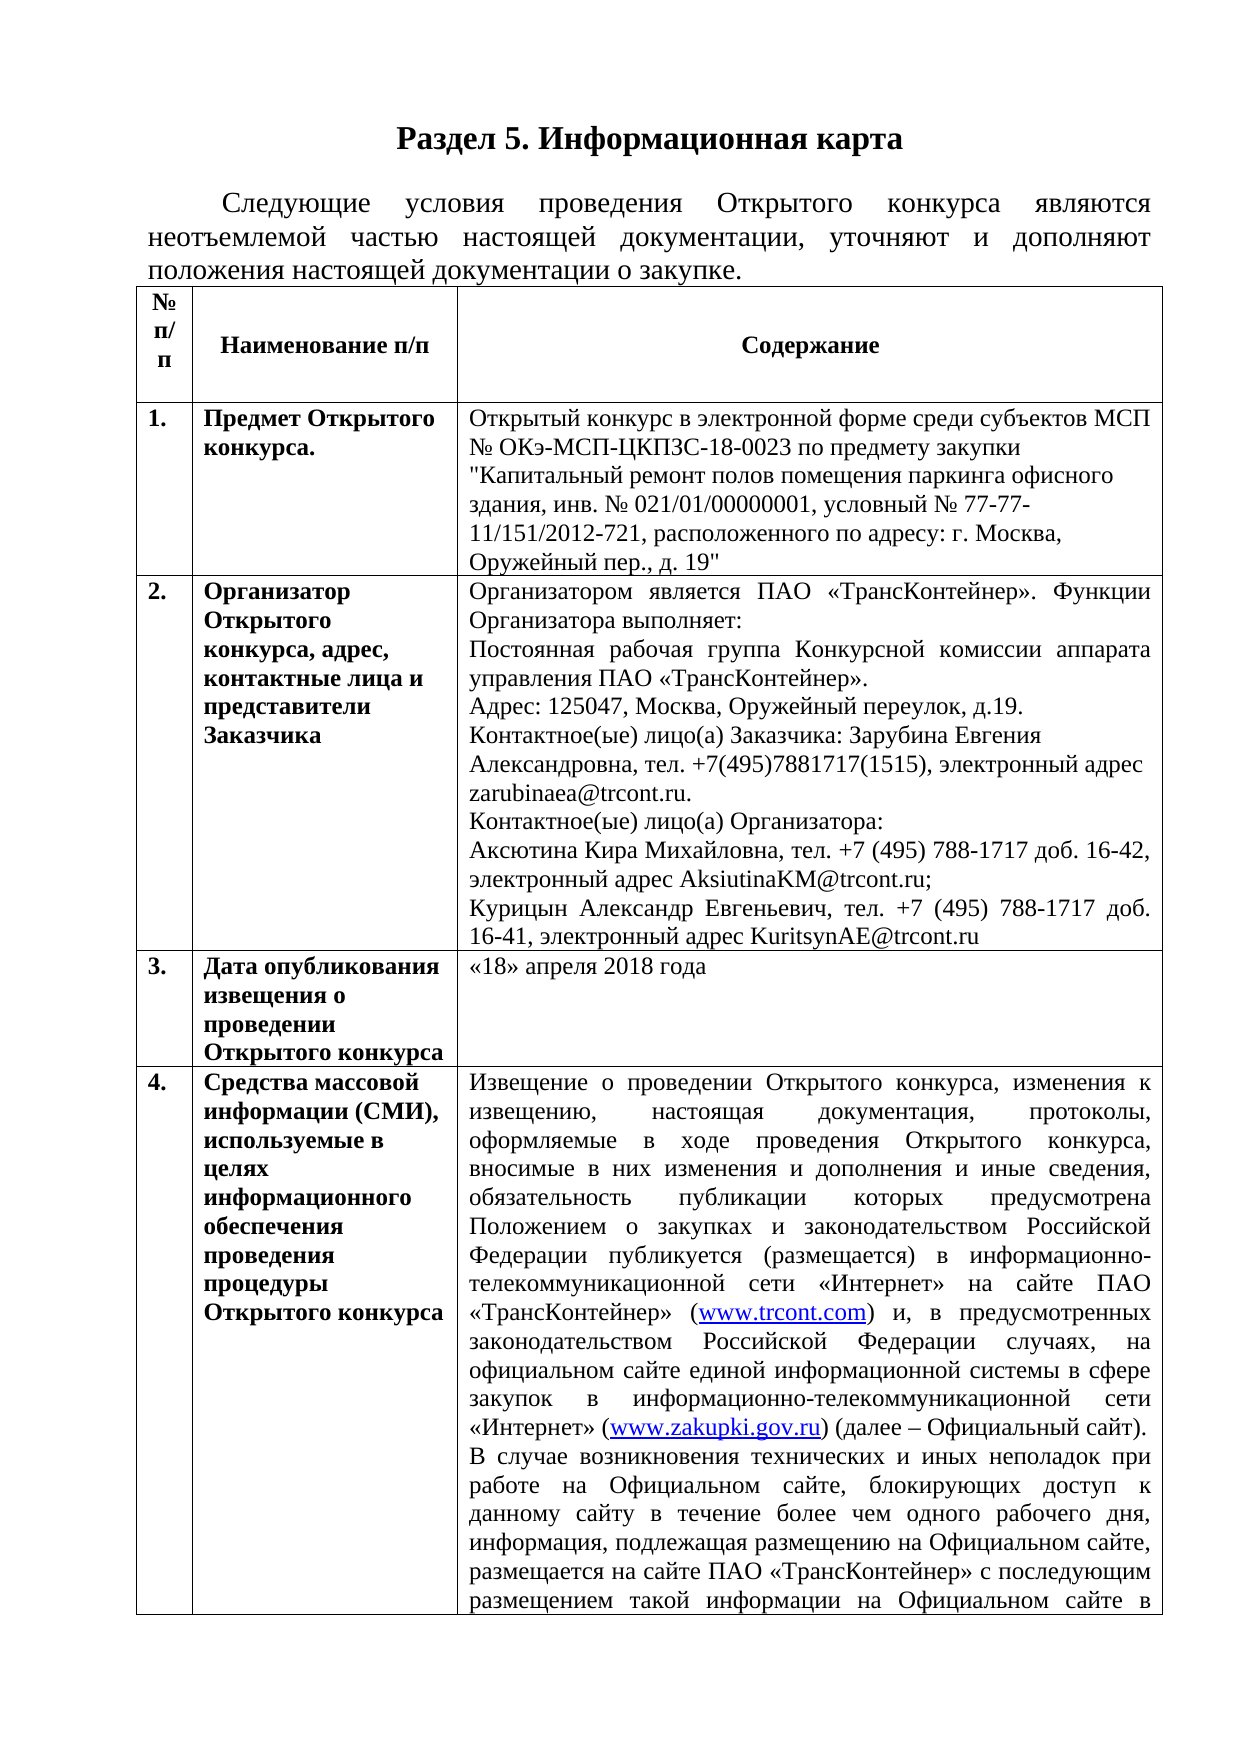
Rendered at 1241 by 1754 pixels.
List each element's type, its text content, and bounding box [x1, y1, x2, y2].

table_cell Организатором является ПАО «ТрансКонтейнер». Функции Организатора выполняет: Постоянная рабочая группа Конкурсной комиссии аппарата управления ПАО «ТрансКонтейнер». Адрес: 125047, Москва, Оружейный переулок, д.19. Контактное(ые) лицо(а) Заказчика: Зарубина Евгения Александровна, тел. +7(495)7881717(1515), электронный адрес zarubinaea@trcont.ru. Контактное(ые) лицо(а) Организатора: Аксютина Кира Михайловна, тел. +7 (495) 788-1717 доб. 16-42, электронный адрес AksiutinaKM@trcont.ru; Курицын Александр Евгеньевич, тел. +7 (495) 788-1717 доб. 16-41, электронный адрес KuritsynAE@trcont.ru [458, 576, 1162, 950]
table_cell Предмет Открытого конкурса. [193, 403, 457, 575]
table_header Содержание [458, 287, 1162, 402]
table_cell Дата опубликования извещения о проведении Открытого конкурса [193, 951, 457, 1066]
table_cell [458, 1067, 1162, 1613]
table_cell 3. [137, 951, 192, 1066]
table_cell Открытый конкурс в электронной форме среди субъектов МСП № ОКэ-МСП-ЦКПЗС-18-0023 по предмету закупки "Капитальный ремонт полов помещения паркинга офисного здания, инв. № 021/01/00000001, условный № 77-77-11/151/2012-721, расположенного по адресу: г. Москва, Оружейный пер., д. 19" [458, 403, 1162, 575]
table_cell 4. [137, 1067, 192, 1613]
text Следующие условия проведения Открытого конкурса являются неотъемлемой частью настоящей документации, уточняют и дополняют положения настоящей документации о закупке. [148, 185, 1152, 286]
table_header № п/п [137, 287, 192, 402]
table_header Наименование п/п [193, 287, 457, 402]
table_cell 1. [137, 403, 192, 575]
table_cell «18» апреля 2018 года [458, 951, 1162, 1066]
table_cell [193, 1067, 457, 1613]
table_cell Организатор Открытого конкурса, адрес, контактные лица и представители Заказчика [193, 576, 457, 950]
table_cell 2. [137, 576, 192, 950]
subtitle Раздел 5. Информационная карта [148, 118, 1152, 156]
